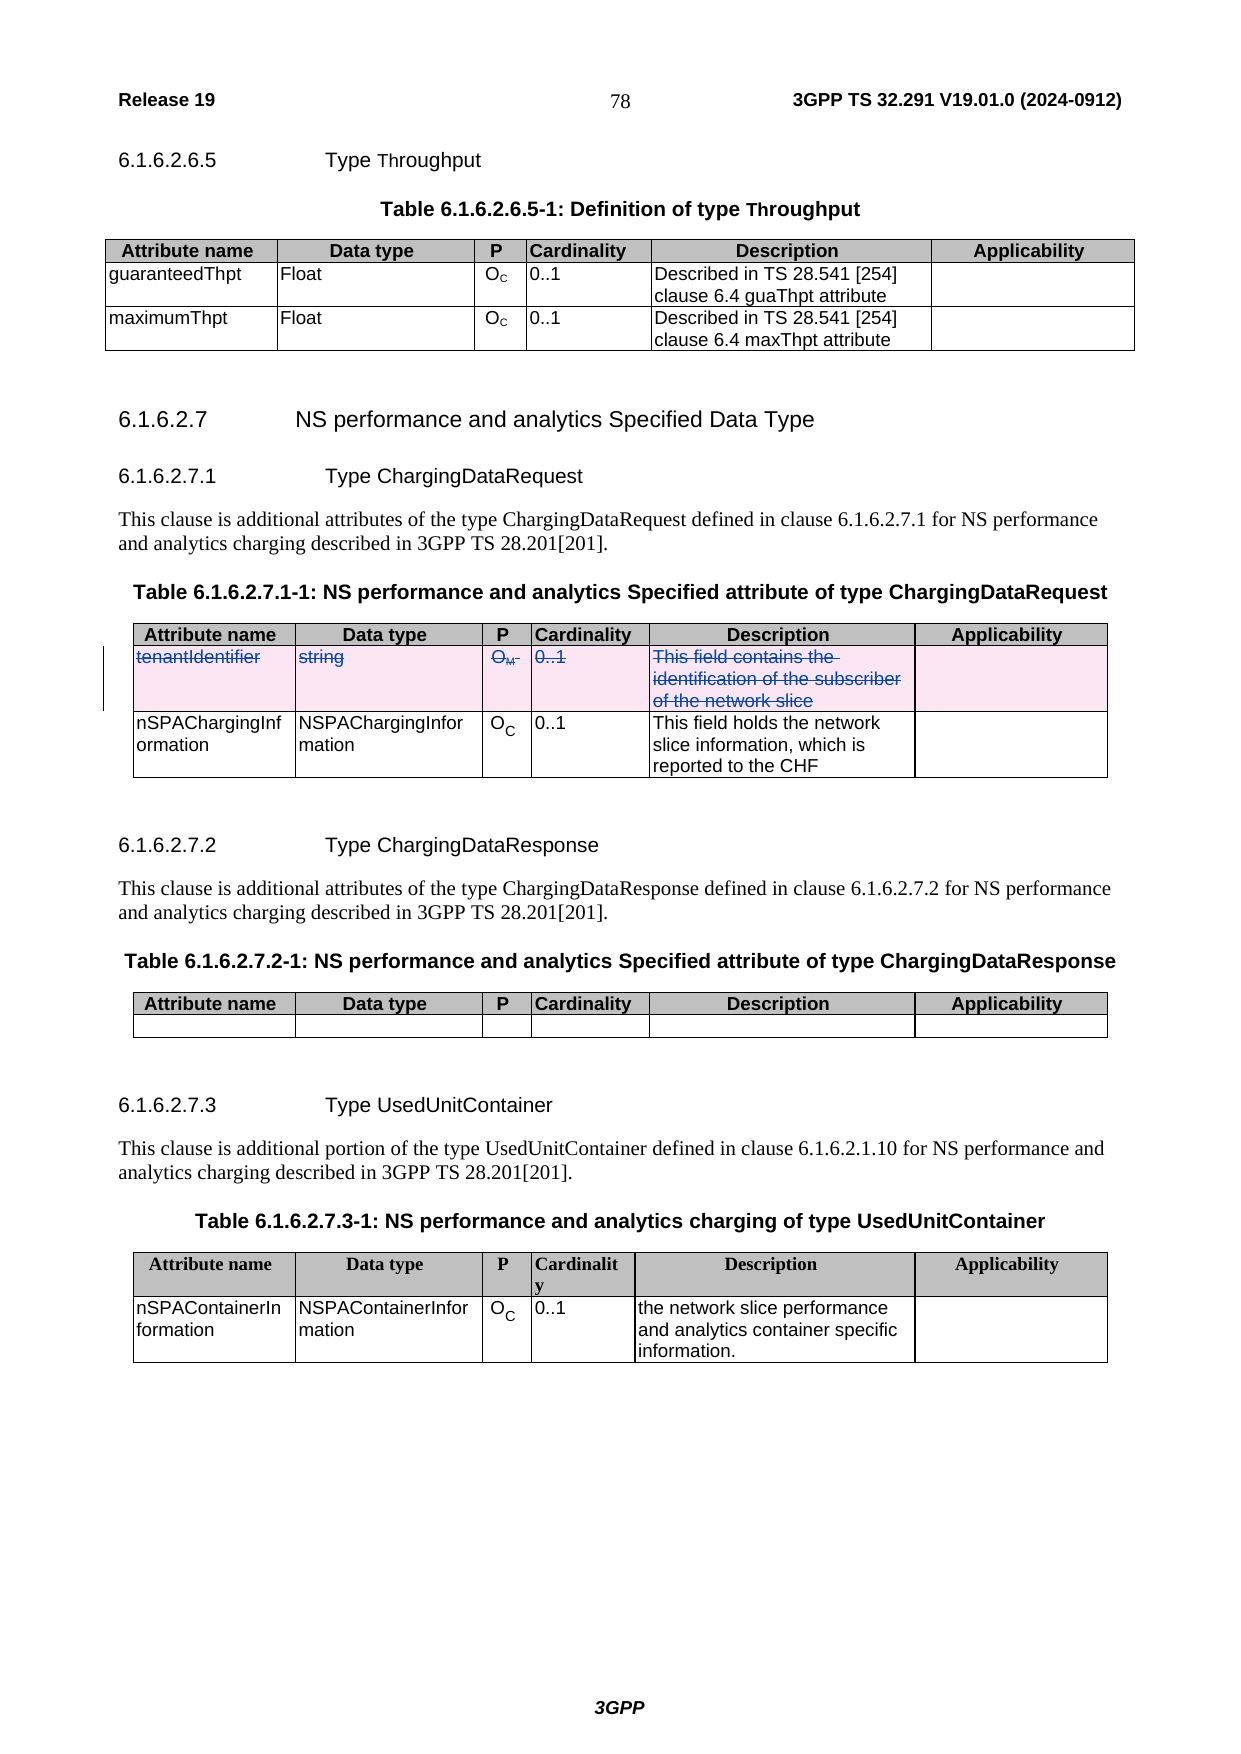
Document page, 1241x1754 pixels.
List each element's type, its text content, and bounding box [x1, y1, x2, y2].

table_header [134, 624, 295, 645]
text This clause is additional attributes of the type ChargingDataResponse defined in clause 6.1.6.2.7.2 for NS performance and analytics charging described in 3GPP TS 28.201[201]. [118, 876, 1122, 924]
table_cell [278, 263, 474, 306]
subtitle 6.1.6.2.7.3 Type UsedUnitContainer [118, 1093, 1122, 1117]
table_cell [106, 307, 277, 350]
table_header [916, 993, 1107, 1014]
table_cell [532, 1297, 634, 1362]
subtitle 6.1.6.2.6.5 Type Throughput [118, 147, 1122, 171]
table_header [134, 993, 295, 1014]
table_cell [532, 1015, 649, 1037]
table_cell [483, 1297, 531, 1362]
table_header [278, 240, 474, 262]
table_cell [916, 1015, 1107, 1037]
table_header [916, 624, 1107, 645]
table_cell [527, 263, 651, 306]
subtitle 6.1.6.2.7 NS performance and analytics Specified Data Type [118, 406, 1122, 433]
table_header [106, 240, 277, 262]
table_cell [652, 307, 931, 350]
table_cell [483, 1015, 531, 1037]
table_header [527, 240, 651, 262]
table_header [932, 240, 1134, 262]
subtitle 6.1.6.2.7.2 Type ChargingDataResponse [118, 833, 1122, 857]
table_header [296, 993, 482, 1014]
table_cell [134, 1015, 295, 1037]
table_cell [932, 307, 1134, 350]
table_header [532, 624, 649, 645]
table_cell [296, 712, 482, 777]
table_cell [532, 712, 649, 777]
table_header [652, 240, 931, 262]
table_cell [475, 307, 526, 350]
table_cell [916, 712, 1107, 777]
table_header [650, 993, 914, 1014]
text Table 6.1.6.2.7.1-1: NS performance and analytics Specified attribute of type ChargingDataRequest [118, 580, 1122, 604]
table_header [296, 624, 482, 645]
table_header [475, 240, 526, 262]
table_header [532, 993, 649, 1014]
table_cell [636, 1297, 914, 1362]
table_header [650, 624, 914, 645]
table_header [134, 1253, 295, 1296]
text Table 6.1.6.2.6.5-1: Definition of type Throughput [118, 196, 1122, 220]
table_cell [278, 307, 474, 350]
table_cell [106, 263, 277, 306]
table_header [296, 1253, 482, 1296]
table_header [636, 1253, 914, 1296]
text Table 6.1.6.2.7.2-1: NS performance and analytics Specified attribute of type ChargingDataResponse [118, 949, 1122, 973]
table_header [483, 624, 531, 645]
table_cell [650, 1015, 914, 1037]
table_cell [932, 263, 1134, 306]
text Table 6.1.6.2.7.3-1: NS performance and analytics charging of type UsedUnitContainer [118, 1209, 1122, 1233]
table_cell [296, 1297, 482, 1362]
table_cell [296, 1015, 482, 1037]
text This clause is additional portion of the type UsedUnitContainer defined in clause 6.1.6.2.1.10 for NS performance and analytics charging described in 3GPP TS 28.201[201]. [118, 1136, 1122, 1184]
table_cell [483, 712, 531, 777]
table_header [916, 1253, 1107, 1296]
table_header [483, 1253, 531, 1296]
subtitle 6.1.6.2.7.1 Type ChargingDataRequest [118, 464, 1122, 488]
text This clause is additional attributes of the type ChargingDataRequest defined in clause 6.1.6.2.7.1 for NS performance and analytics charging described in 3GPP TS 28.201[201]. [118, 507, 1122, 555]
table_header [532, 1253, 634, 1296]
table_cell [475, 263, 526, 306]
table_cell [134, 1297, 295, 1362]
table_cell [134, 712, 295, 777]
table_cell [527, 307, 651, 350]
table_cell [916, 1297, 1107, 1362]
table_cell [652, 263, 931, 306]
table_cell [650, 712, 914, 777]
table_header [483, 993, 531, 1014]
